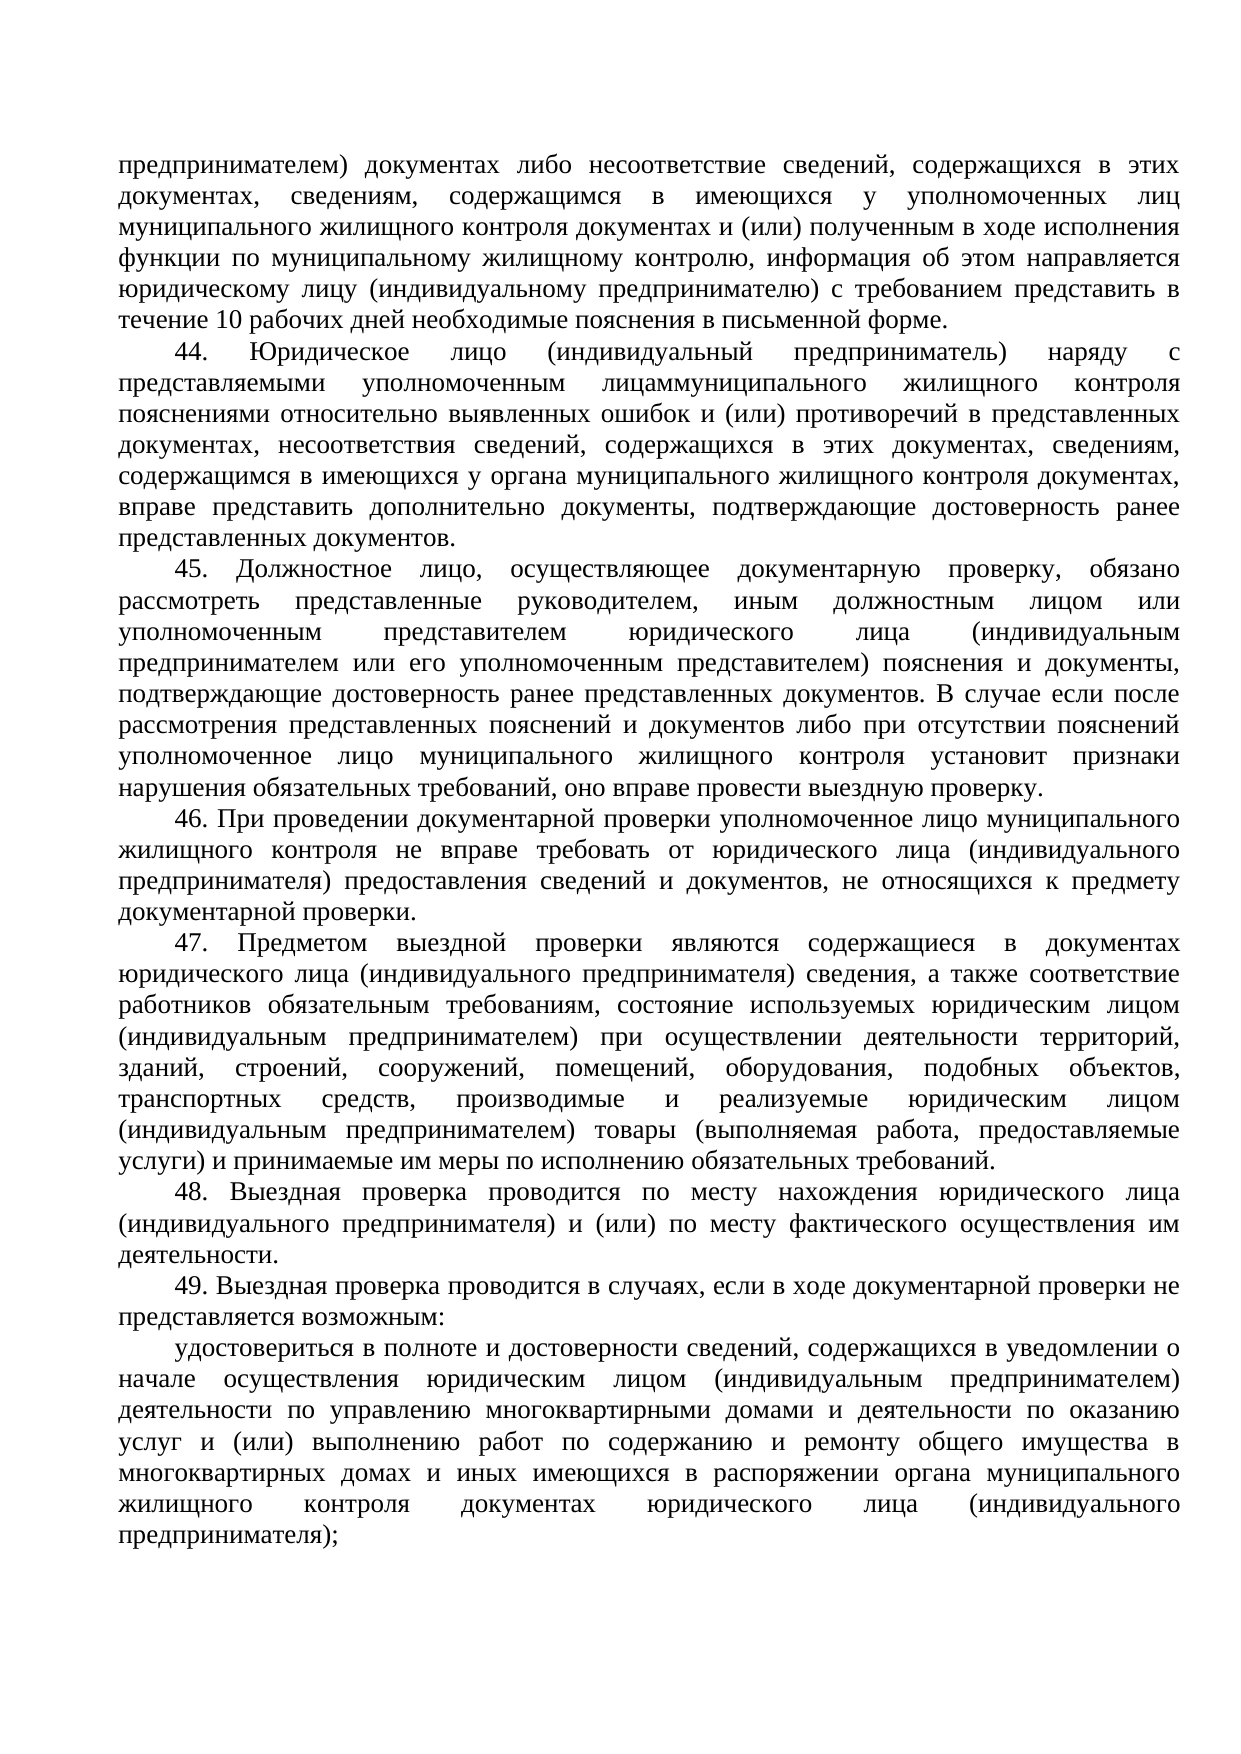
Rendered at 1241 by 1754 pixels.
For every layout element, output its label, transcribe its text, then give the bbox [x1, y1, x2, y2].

text 46. При проведении документарной проверки уполномоченное лицо муниципального жилищного контроля не вправе требовать от юридического лица (индивидуального предпринимателя) предоставления сведений и документов, не относящихся к предмету документарной проверки. [118, 802, 1181, 926]
text удостовериться в полноте и достоверности сведений, содержащихся в уведомлении о начале осуществления юридическим лицом (индивидуальным предпринимателем) деятельности по управлению многоквартирными домами и деятельности по оказанию услуг и (или) выполнению работ по содержанию и ремонту общего имущества в многоквартирных домах и иных имеющихся в распоряжении органа муниципального жилищного контроля документах юридического лица (индивидуального предпринимателя); [118, 1331, 1181, 1549]
text 45. Должностное лицо, осуществляющее документарную проверку, обязано рассмотреть представленные руководителем, иным должностным лицом или уполномоченным представителем юридического лица (индивидуальным предпринимателем или его уполномоченным представителем) пояснения и документы, подтверждающие достоверность ранее представленных документов. В случае если после рассмотрения представленных пояснений и документов либо при отсутствии пояснений уполномоченное лицо муниципального жилищного контроля установит признаки нарушения обязательных требований, оно вправе провести выездную проверку. [118, 553, 1181, 802]
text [118, 148, 1181, 334]
text 44. Юридическое лицо (индивидуальный предприниматель) наряду с представляемыми уполномоченным лицаммуниципального жилищного контроля пояснениями относительно выявленных ошибок и (или) противоречий в представленных документах, несоответствия сведений, содержащихся в этих документах, сведениям, содержащимся в имеющихся у органа муниципального жилищного контроля документах, вправе представить дополнительно документы, подтверждающие достоверность ранее представленных документов. [118, 334, 1181, 553]
text 48. Выездная проверка проводится по месту нахождения юридического лица (индивидуального предпринимателя) и (или) по месту фактического осуществления им деятельности. [118, 1176, 1181, 1269]
text 49. Выездная проверка проводится в случаях, если в ходе документарной проверки не представляется возможным: [118, 1269, 1181, 1331]
text 47. Предметом выездной проверки являются содержащиеся в документах юридического лица (индивидуального предпринимателя) сведения, а также соответствие работников обязательным требованиям, состояние используемых юридическим лицом (индивидуальным предпринимателем) при осуществлении деятельности территорий, зданий, строений, сооружений, помещений, оборудования, подобных объектов, транспортных средств, производимые и реализуемые юридическим лицом (индивидуальным предпринимателем) товары (выполняемая работа, предоставляемые услуги) и принимаемые им меры по исполнению обязательных требований. [118, 926, 1181, 1176]
